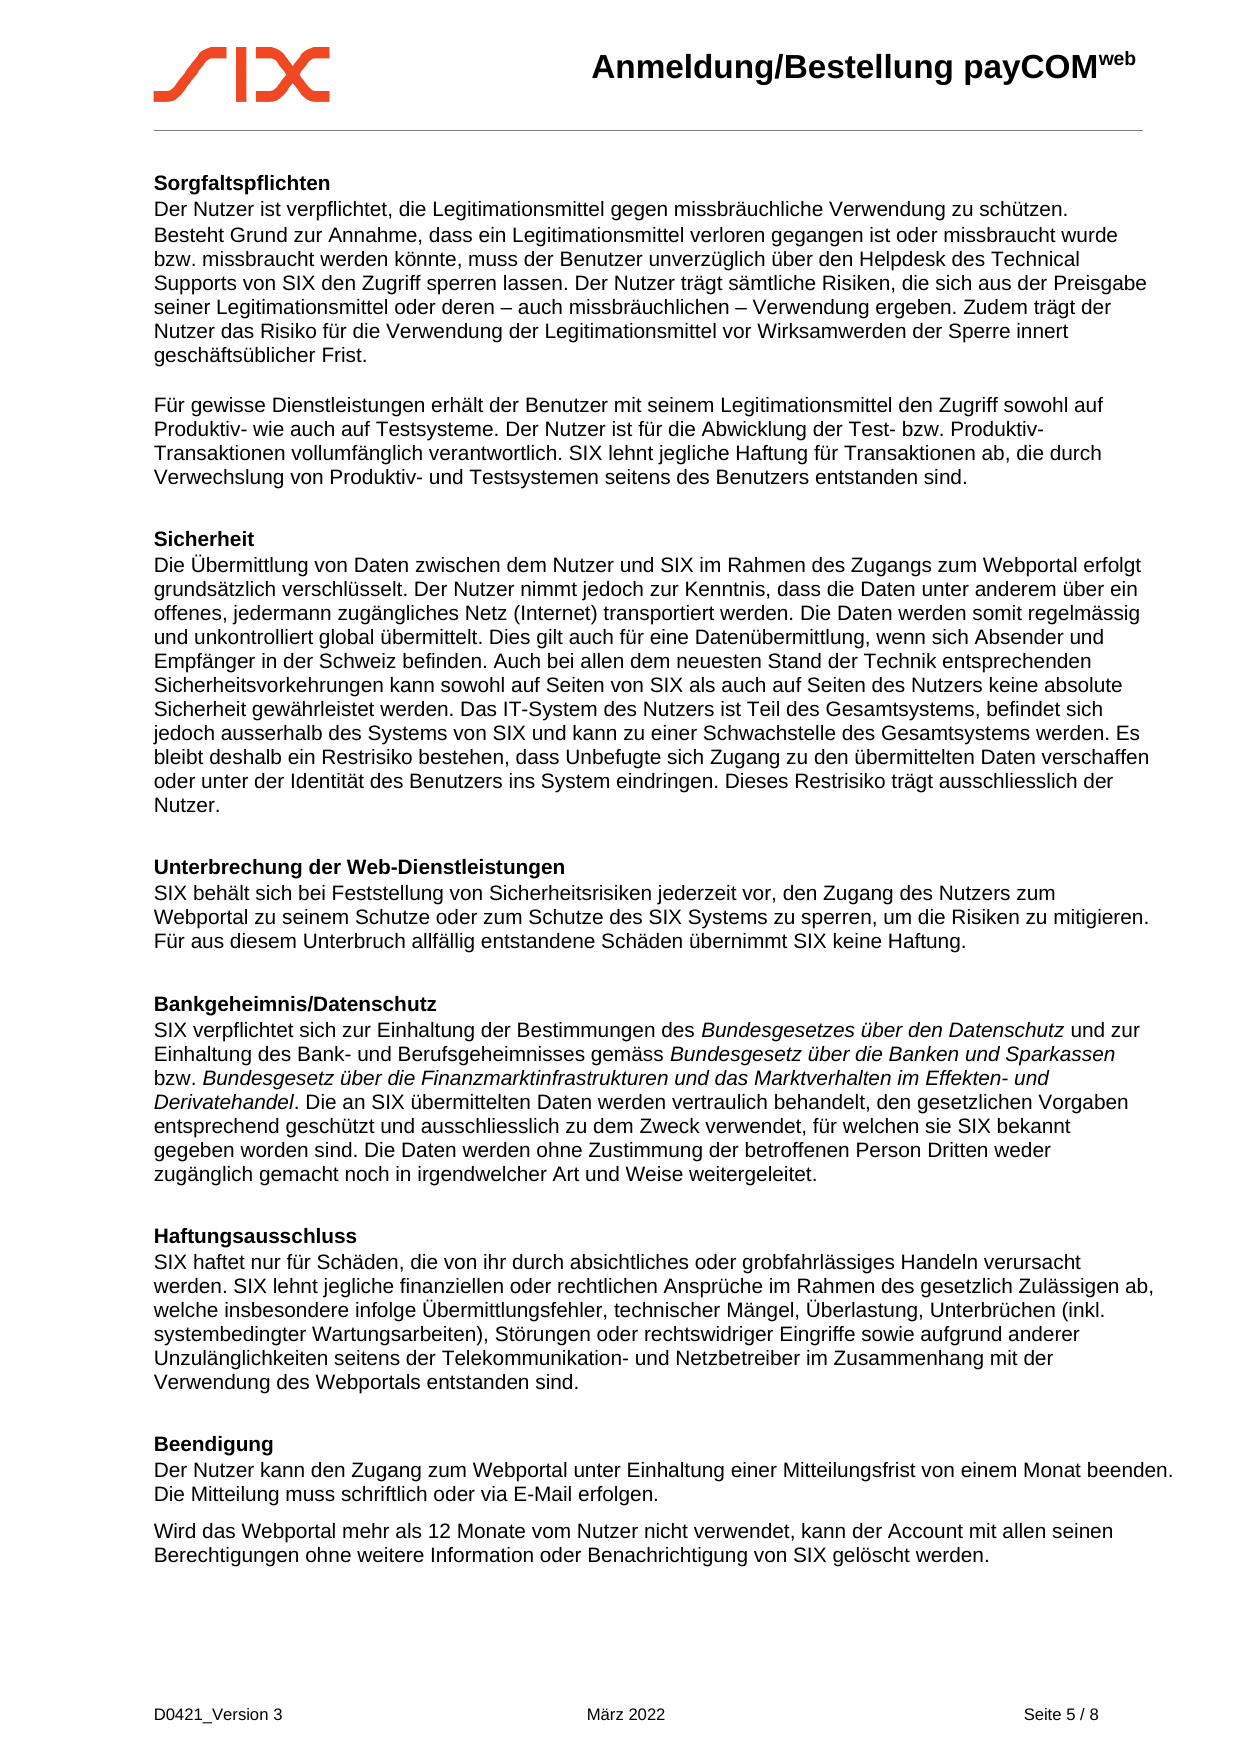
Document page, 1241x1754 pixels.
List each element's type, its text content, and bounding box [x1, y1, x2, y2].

subtitle Beendigung [153, 1432, 1156, 1456]
subtitle Bankgeheimnis/Datenschutz [153, 992, 1156, 1016]
picture [153, 47, 334, 107]
subtitle Unterbrechung der Web-Dienstleistungen [153, 855, 1156, 879]
list Besteht Grund zur Annahme, dass ein Legitimationsmittel verloren gegangen ist oder missbraucht wurde bzw. missbraucht werden könnte, muss der Benutzer unverzüglich über den Helpdesk des Technical Supports von SIX den Zugriff sperren lassen. Der Nutzer trägt sämtliche Risiken, die sich aus der Preisgabe seiner Legitimationsmittel oder deren – auch missbräuchlichen – Verwendung ergeben. Zudem trägt der Nutzer das Risiko für die Verwendung der Legitimationsmittel vor Wirksamwerden der Sperre innert geschäftsüblicher Frist. [153, 223, 1156, 367]
subtitle Sicherheit [153, 527, 1156, 551]
text Der Nutzer kann den Zugang zum Webportal unter Einhaltung einer Mitteilungsfrist von einem Monat beenden. Die Mitteilung muss schriftlich oder via E-Mail erfolgen. [153, 1458, 1177, 1506]
subtitle Sorgfaltspflichten [153, 171, 1156, 195]
subtitle Haftungsausschluss [153, 1224, 1156, 1248]
list Für gewisse Dienstleistungen erhält der Benutzer mit seinem Legitimationsmittel den Zugriff sowohl auf Produktiv- wie auch auf Testsysteme. Der Nutzer ist für die Abwicklung der Test- bzw. Produktiv-Transaktionen vollumfänglich verantwortlich. SIX lehnt jegliche Haftung für Transaktionen ab, die durch Verwechslung von Produktiv- und Testsystemen seitens des Benutzers entstanden sind. [153, 393, 1156, 488]
text SIX haftet nur für Schäden, die von ihr durch absichtliches oder grobfahrlässiges Handeln verursacht werden. SIX lehnt jegliche finanziellen oder rechtlichen Ansprüche im Rahmen des gesetzlich Zulässigen ab, welche insbesondere infolge Übermittlungsfehler, technischer Mängel, Überlastung, Unterbrüchen (inkl. systembedingter Wartungsarbeiten), Störungen oder rechtswidriger Eingriffe sowie aufgrund anderer Unzulänglichkeiten seitens der Telekommunikation- und Netzbetreiber im Zusammenhang mit der Verwendung des Webportals entstanden sind. [153, 1250, 1156, 1394]
text Die Übermittlung von Daten zwischen dem Nutzer und SIX im Rahmen des Zugangs zum Webportal erfolgt grundsätzlich verschlüsselt. Der Nutzer nimmt jedoch zur Kenntnis, dass die Daten unter anderem über ein offenes, jedermann zugängliches Netz (Internet) transportiert werden. Die Daten werden somit regelmässig und unkontrolliert global übermittelt. Dies gilt auch für eine Datenübermittlung, wenn sich Absender und Empfänger in der Schweiz befinden. Auch bei allen dem neuesten Stand der Technik entsprechenden Sicherheitsvorkehrungen kann sowohl auf Seiten von SIX als auch auf Seiten des Nutzers keine absolute Sicherheit gewährleistet werden. Das IT-System des Nutzers ist Teil des Gesamtsystems, befindet sich jedoch ausserhalb des Systems von SIX und kann zu einer Schwachstelle des Gesamtsystems werden. Es bleibt deshalb ein Restrisiko bestehen, dass Unbefugte sich Zugang zu den übermittelten Daten verschaffen oder unter der Identität des Benutzers ins System eindringen. Dieses Restrisiko trägt ausschliesslich der Nutzer. [153, 553, 1156, 817]
list Der Nutzer ist verpflichtet, die Legitimationsmittel gegen missbräuchliche Verwendung zu schützen. [153, 197, 1156, 221]
text SIX verpflichtet sich zur Einhaltung der Bestimmungen des Bundesgesetzes über den Datenschutz und zur Einhaltung des Bank- und Berufsgeheimnisses gemäss Bundesgesetz über die Banken und Sparkassen bzw. Bundesgesetz über die Finanzmarktinfrastrukturen und das Marktverhalten im Effekten- und Derivatehandel. Die an SIX übermittelten Daten werden vertraulich behandelt, den gesetzlichen Vorgaben entsprechend geschützt und ausschliesslich zu dem Zweck verwendet, für welchen sie SIX bekannt gegeben worden sind. Die Daten werden ohne Zustimmung der betroffenen Person Dritten weder zugänglich gemacht noch in irgendwelcher Art und Weise weitergeleitet. [153, 1018, 1156, 1185]
text SIX behält sich bei Feststellung von Sicherheitsrisiken jederzeit vor, den Zugang des Nutzers zum Webportal zu seinem Schutze oder zum Schutze des SIX Systems zu sperren, um die Risiken zu mitigieren. Für aus diesem Unterbruch allfällig entstandene Schäden übernimmt SIX keine Haftung. [153, 881, 1156, 953]
text Wird das Webportal mehr als 12 Monate vom Nutzer nicht verwendet, kann der Account mit allen seinen Berechtigungen ohne weitere Information oder Benachrichtigung von SIX gelöscht werden. [153, 1519, 1156, 1567]
